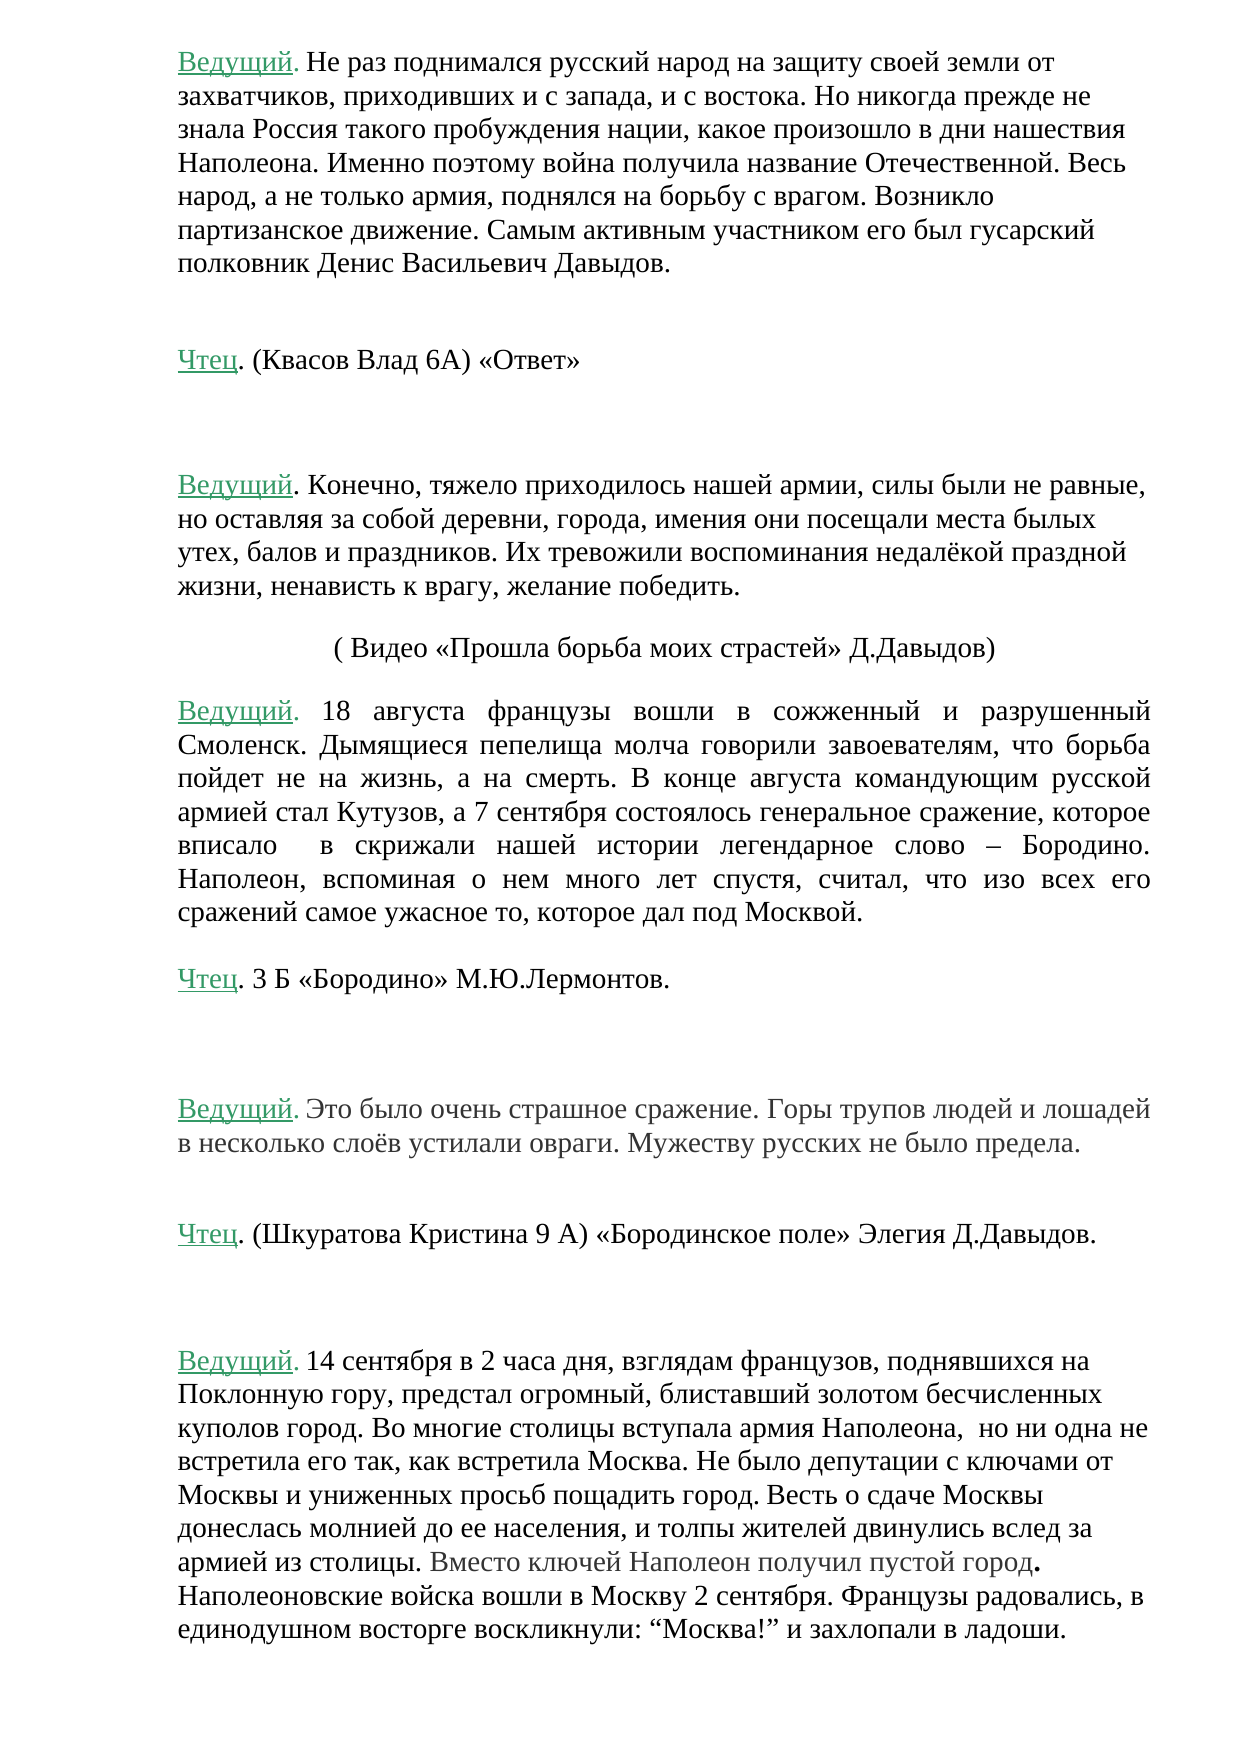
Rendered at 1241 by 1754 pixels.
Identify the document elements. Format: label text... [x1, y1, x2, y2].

text Чтец. 3 Б «Бородино» М.Ю.Лермонтов. [177, 962, 1152, 995]
text ( Видео «Прошла борьба моих страстей» Д.Давыдов) [177, 631, 1152, 664]
text Ведущий. 18 августа французы вошли в сожженный и разрушенный Смоленск. Дымящиеся пепелища молча говорили завоевателям, что борьба пойдет не на жизнь, а на смерть. В конце августа командующим русской армией стал Кутузов, а 7 сентября состоялось генеральное сражение, которое вписало в скрижали нашей истории легендарное слово – Бородино. Наполеон, вспоминая о нем много лет спустя, считал, что изо всех его сражений самое ужасное то, которое дал под Москвой. [177, 693, 1152, 928]
text Ведущий. Конечно, тяжело приходилось нашей армии, силы были не равные, но оставляя за собой деревни, города, имения они посещали места былых утех, балов и праздников. Их тревожили воспоминания недалёкой праздной жизни, ненависть к врагу, желание победить. [177, 467, 1152, 601]
text Чтец. (Шкуратова Кристина 9 А) «Бородинское поле» Элегия Д.Давыдов. [177, 1216, 1152, 1249]
text Ведущий. 14 сентября в 2 часа дня, взглядам французов, поднявшихся на Поклонную гору, предстал огромный, блиставший золотом бесчисленных куполов город. Во многие столицы вступала армия Наполеона, но ни одна не встретила его так, как встретила Москва. Не было депутации с ключами от Москвы и униженных просьб пощадить город. Весть о сдаче Москвы донеслась молнией до ее населения, и толпы жителей двинулись вслед за армией из столицы. Вместо ключей Наполеон получил пустой город. Наполеоновские войска вошли в Москву 2 сентября. Французы радовались, в единодушном восторге воскликнули: “Москва!” и захлопали в ладоши. [177, 1343, 1152, 1645]
text Чтец. (Квасов Влад 6А) «Ответ» [177, 308, 1152, 375]
text Ведущий. Это было очень страшное сражение. Горы трупов людей и лошадей в несколько слоёв устилали овраги. Мужеству русских не было предела. [177, 1091, 1152, 1187]
text Ведущий. Не раз поднимался русский народ на защиту своей земли от захватчиков, приходивших и с запада, и с востока. Но никогда прежде не знала Россия такого пробуждения нации, какое произошло в дни нашествия Наполеона. Именно поэтому война получила название Отечественной. Весь народ, а не только армия, поднялся на борьбу с врагом. Возникло партизанское движение. Самым активным участником его был гусарский полковник Денис Васильевич Давыдов. [177, 44, 1152, 279]
